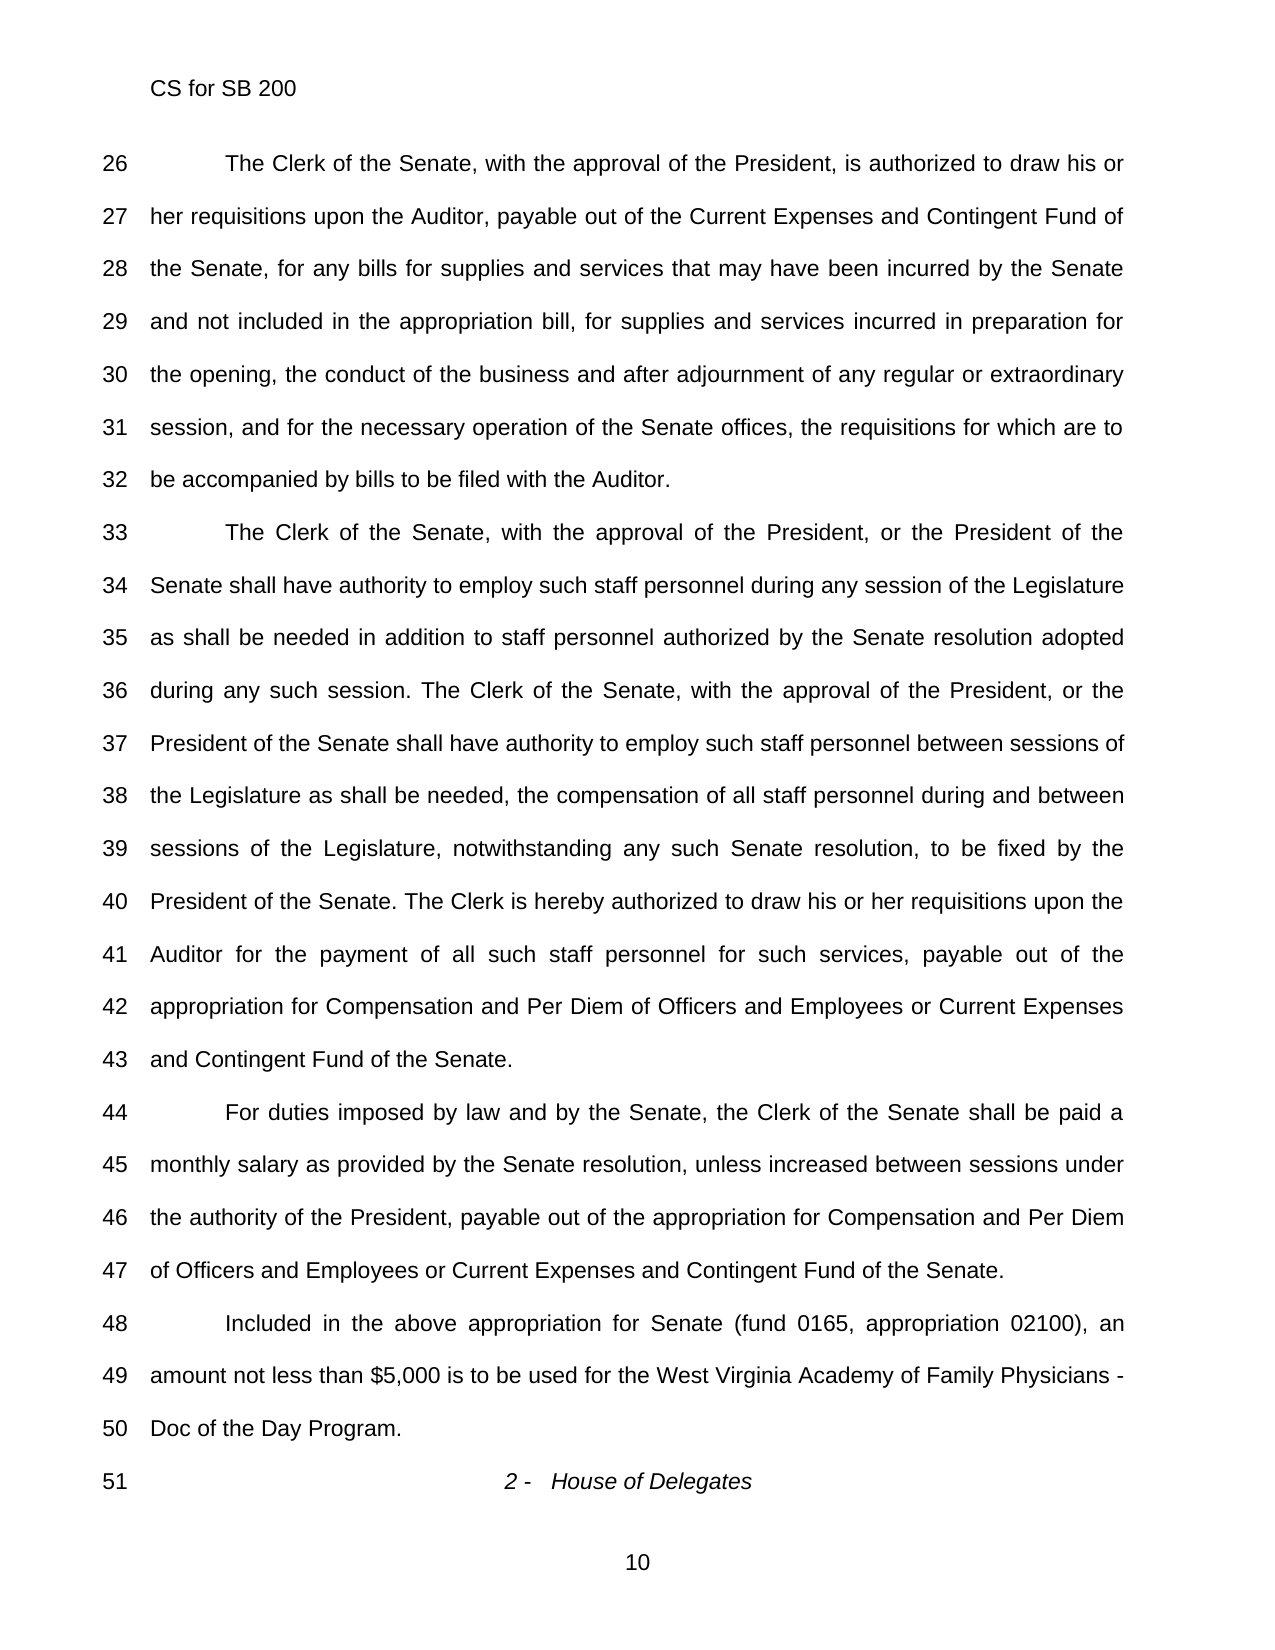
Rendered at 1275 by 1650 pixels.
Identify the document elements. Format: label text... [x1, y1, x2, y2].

list Included in the above appropriation for Senate (fund 0165, appropriation 02100), an amount not less than $5,000 is to be used for the West Virginia Academy of Family Physicians - Doc of the Day Program. [150, 1309, 1125, 1441]
list House of Delegates [150, 1468, 1125, 1494]
list The Clerk of the Senate, with the approval of the President, or the President of the Senate shall have authority to employ such staff personnel during any session of the Legislature as shall be needed in addition to staff personnel authorized by the Senate resolution adopted during any such session. The Clerk of the Senate, with the approval of the President, or the President of the Senate shall have authority to employ such staff personnel between sessions of the Legislature as shall be needed, the compensation of all staff personnel during and between sessions of the Legislature, notwithstanding any such Senate resolution, to be fixed by the President of the Senate. The Clerk is hereby authorized to draw his or her requisitions upon the Auditor for the payment of all such staff personnel for such services, payable out of the appropriation for Compensation and Per Diem of Officers and Employees or Current Expenses and Contingent Fund of the Senate. [150, 519, 1125, 1072]
list For duties imposed by law and by the Senate, the Clerk of the Senate shall be paid a monthly salary as provided by the Senate resolution, unless increased between sessions under the authority of the President, payable out of the appropriation for Compensation and Per Diem of Officers and Employees or Current Expenses and Contingent Fund of the Senate. [150, 1099, 1125, 1283]
list The Clerk of the Senate, with the approval of the President, is authorized to draw his or her requisitions upon the Auditor, payable out of the Current Expenses and Contingent Fund of the Senate, for any bills for supplies and services that may have been incurred by the Senate and not included in the appropriation bill, for supplies and services incurred in preparation for the opening, the conduct of the business and after adjournment of any regular or extraordinary session, and for the necessary operation of the Senate offices, the requisitions for which are to be accompanied by bills to be filed with the Auditor. [150, 150, 1125, 493]
